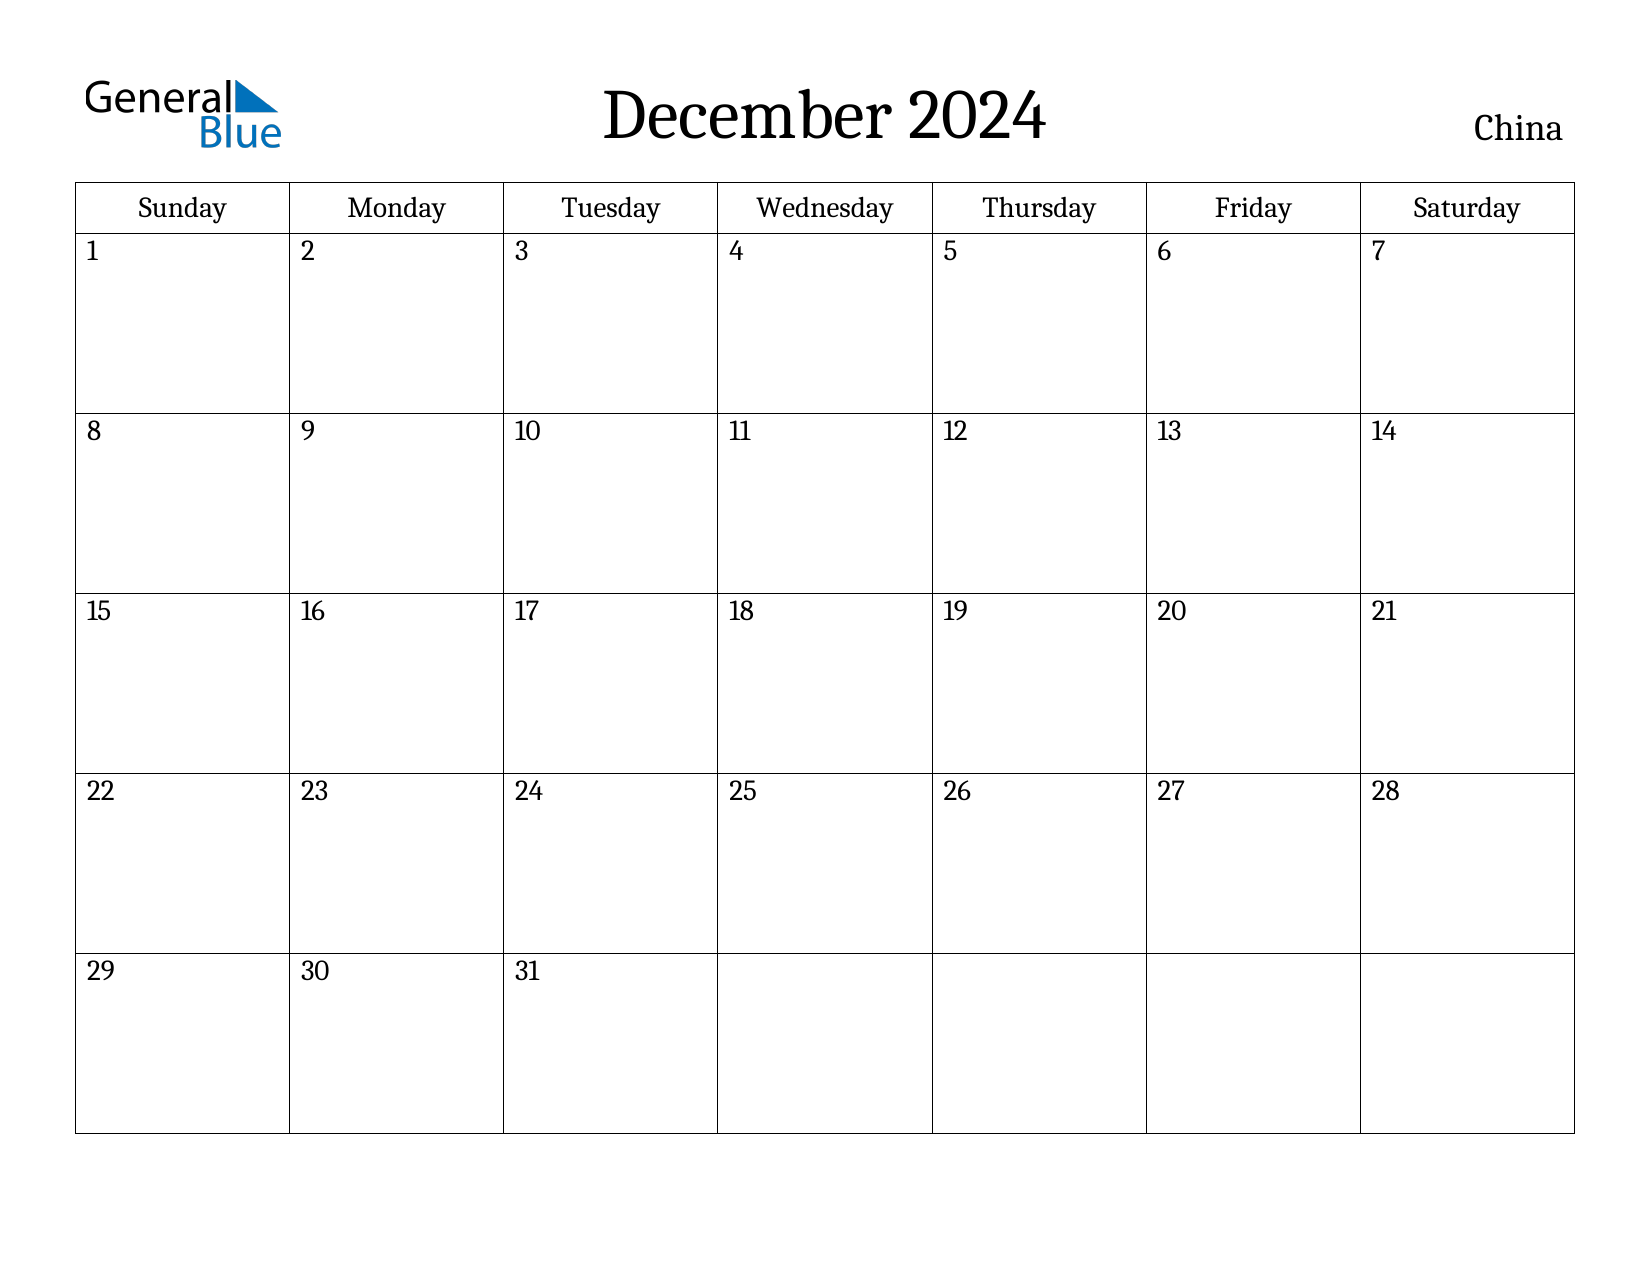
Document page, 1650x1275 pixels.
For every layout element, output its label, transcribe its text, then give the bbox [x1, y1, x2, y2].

table_cell 7 [1361, 234, 1574, 267]
table_cell 22 [76, 774, 289, 807]
table_cell [1147, 627, 1360, 773]
table_cell 11 [718, 414, 932, 447]
table_cell [933, 808, 1146, 953]
table_cell [76, 448, 289, 593]
table_cell [1147, 988, 1360, 1133]
table_cell [290, 808, 503, 953]
table_cell Wednesday [718, 183, 932, 233]
table_cell [1361, 954, 1574, 987]
table_cell [290, 267, 503, 413]
table_cell [933, 267, 1146, 413]
table_cell 10 [504, 414, 717, 447]
table_cell [76, 988, 289, 1133]
table_cell [718, 988, 932, 1133]
table_header China [1146, 75, 1574, 182]
table_cell 16 [290, 594, 503, 627]
table_cell 8 [76, 414, 289, 447]
picture [86, 80, 281, 148]
table_cell [718, 627, 932, 773]
table_cell 23 [290, 774, 503, 807]
table_cell [504, 448, 717, 593]
table_cell [290, 448, 503, 593]
table_cell 13 [1147, 414, 1360, 447]
table_cell 29 [76, 954, 289, 987]
table_cell 6 [1147, 234, 1360, 267]
table_cell Tuesday [504, 183, 717, 233]
table_cell [290, 988, 503, 1133]
table_cell 20 [1147, 594, 1360, 627]
table_cell [504, 627, 717, 773]
table_cell [504, 267, 717, 413]
table_cell [1361, 988, 1574, 1133]
table_cell 4 [718, 234, 932, 267]
table_cell [1147, 267, 1360, 413]
table_cell 19 [933, 594, 1146, 627]
table_cell 17 [504, 594, 717, 627]
table_cell 3 [504, 234, 717, 267]
table_cell Friday [1147, 183, 1360, 233]
table_cell 15 [76, 594, 289, 627]
table_cell [718, 808, 932, 953]
table_cell Sunday [76, 183, 289, 233]
table_cell [933, 954, 1146, 987]
table_cell [1361, 448, 1574, 593]
table_cell [290, 627, 503, 773]
table_cell [933, 988, 1146, 1133]
table_cell [1147, 808, 1360, 953]
table_cell 2 [290, 234, 503, 267]
table_cell [718, 448, 932, 593]
table_cell [76, 627, 289, 773]
table_cell [1361, 808, 1574, 953]
table_header [76, 75, 503, 182]
table_cell 27 [1147, 774, 1360, 807]
table_cell 5 [933, 234, 1146, 267]
table_cell 14 [1361, 414, 1574, 447]
table_cell Saturday [1361, 183, 1574, 233]
table_cell 26 [933, 774, 1146, 807]
table_cell 25 [718, 774, 932, 807]
table_cell 1 [76, 234, 289, 267]
table_cell [76, 267, 289, 413]
table_header December 2024 [504, 75, 1146, 182]
table_cell 12 [933, 414, 1146, 447]
table_cell [76, 808, 289, 953]
table_cell [1361, 627, 1574, 773]
table_cell Monday [290, 183, 503, 233]
table_cell [504, 988, 717, 1133]
table_cell 24 [504, 774, 717, 807]
table_cell 31 [504, 954, 717, 987]
table_cell [1147, 448, 1360, 593]
table_cell Thursday [933, 183, 1146, 233]
table_cell [1147, 954, 1360, 987]
table_cell [718, 954, 932, 987]
table_cell [933, 448, 1146, 593]
table_cell 18 [718, 594, 932, 627]
table_cell [504, 808, 717, 953]
table_cell 30 [290, 954, 503, 987]
table_cell 21 [1361, 594, 1574, 627]
table_cell 28 [1361, 774, 1574, 807]
table_cell [1361, 267, 1574, 413]
table_cell [933, 627, 1146, 773]
table_cell [718, 267, 932, 413]
table_cell 9 [290, 414, 503, 447]
